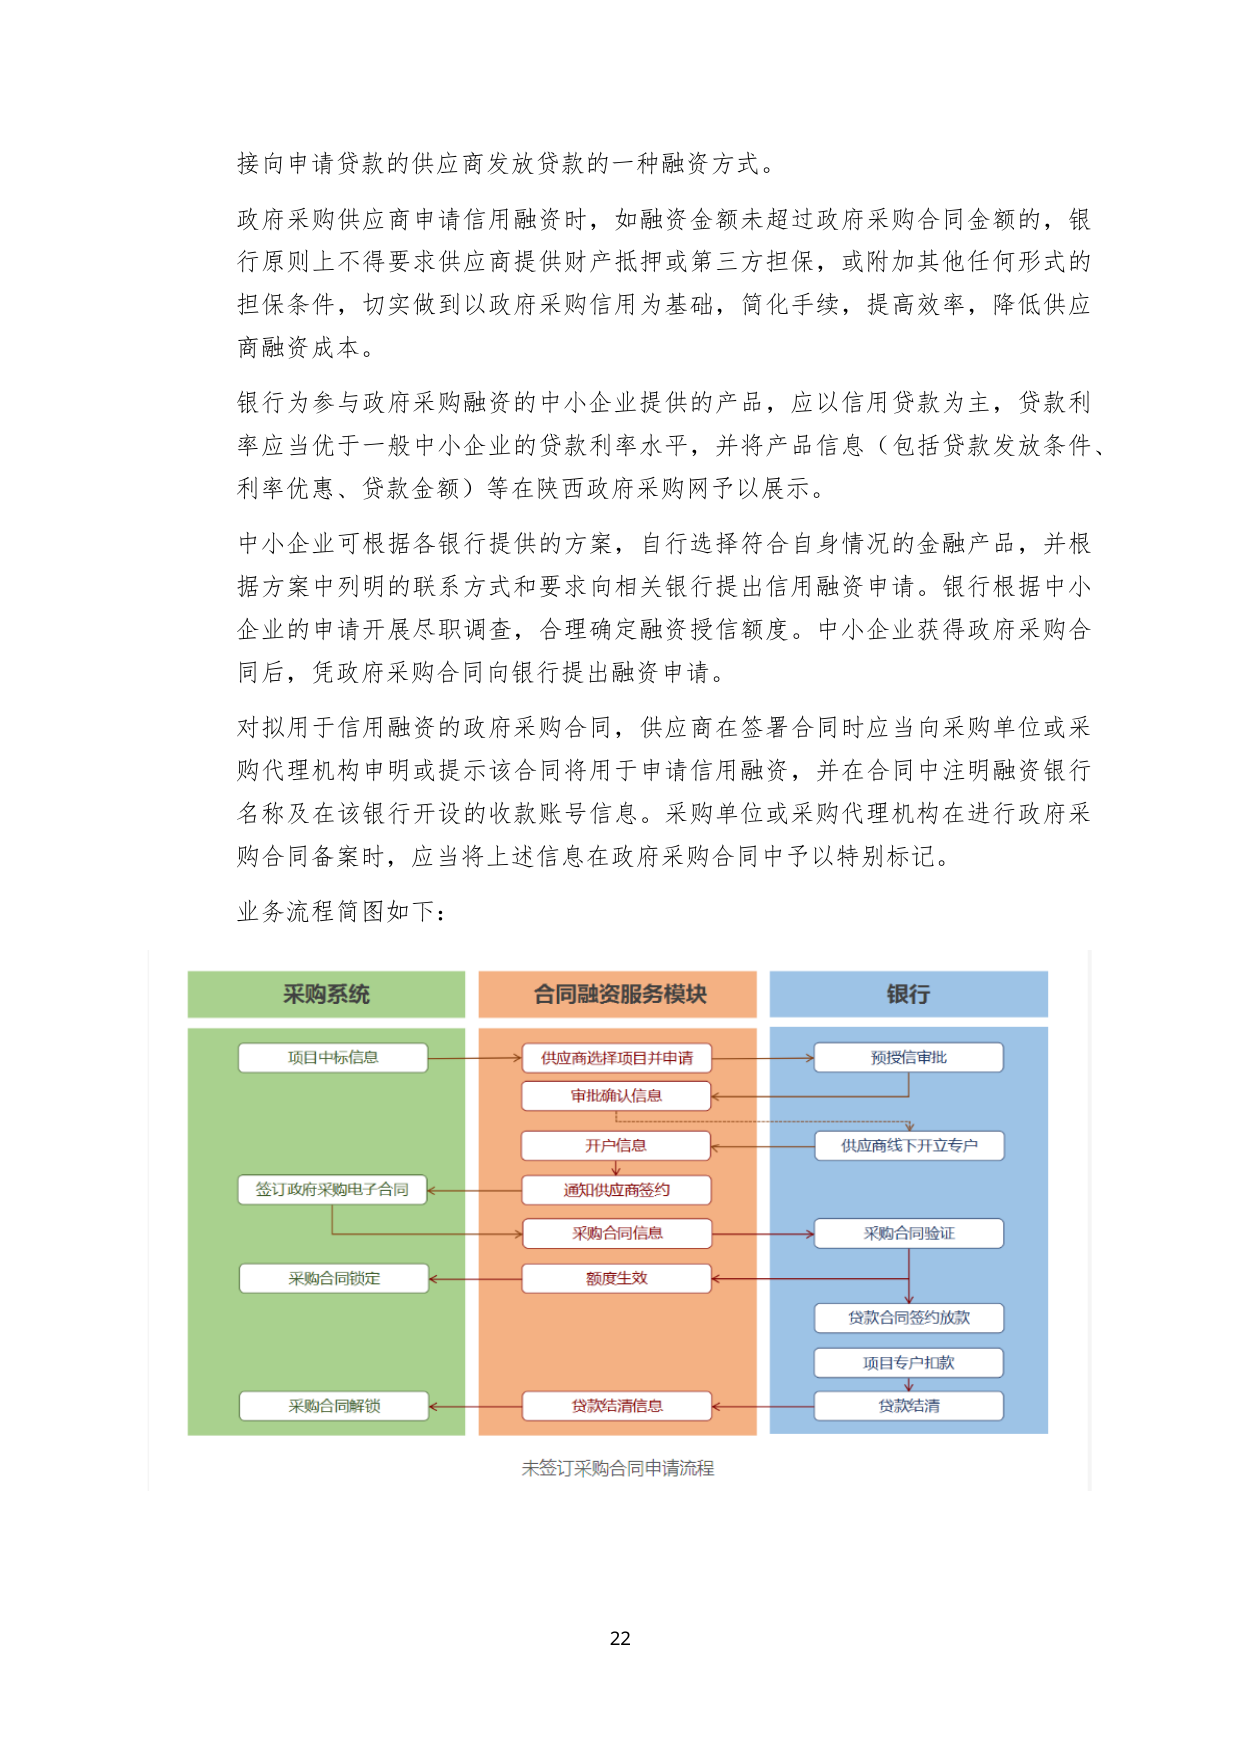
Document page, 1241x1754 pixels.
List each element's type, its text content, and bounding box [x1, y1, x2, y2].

text 对拟用于信用融资的政府采购合同，供应商在签署合同时应当向采购单位或采购代理机构申明或提示该合同将用于申请信用融资，并在合同中注明融资银行名称及在该银行开设的收款账号信息。采购单位或采购代理机构在进行政府采购合同备案时，应当将上述信息在政府采购合同中予以特别标记。 [235, 711, 1092, 868]
text 政府采购供应商申请信用融资时，如融资金额未超过政府采购合同金额的，银行原则上不得要求供应商提供财产抵押或第三方担保，或附加其他任何形式的担保条件，切实做到以政府采购信用为基础，简化手续，提高效率，降低供应商融资成本。 [235, 203, 1092, 360]
text 业务流程简图如下： [235, 895, 1092, 924]
picture [147, 950, 1092, 1491]
text 中小企业可根据各银行提供的方案，自行选择符合自身情况的金融产品，并根据方案中列明的联系方式和要求向相关银行提出信用融资申请。银行根据中小企业的申请开展尽职调查，合理确定融资授信额度。中小企业获得政府采购合同后，凭政府采购合同向银行提出融资申请。 [235, 528, 1092, 685]
text 银行为参与政府采购融资的中小企业提供的产品，应以信用贷款为主，贷款利率应当优于一般中小企业的贷款利率水平，并将产品信息（包括贷款发放条件、利率优惠、贷款金额）等在陕西政府采购网予以展示。 [235, 387, 1092, 501]
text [235, 148, 1092, 176]
